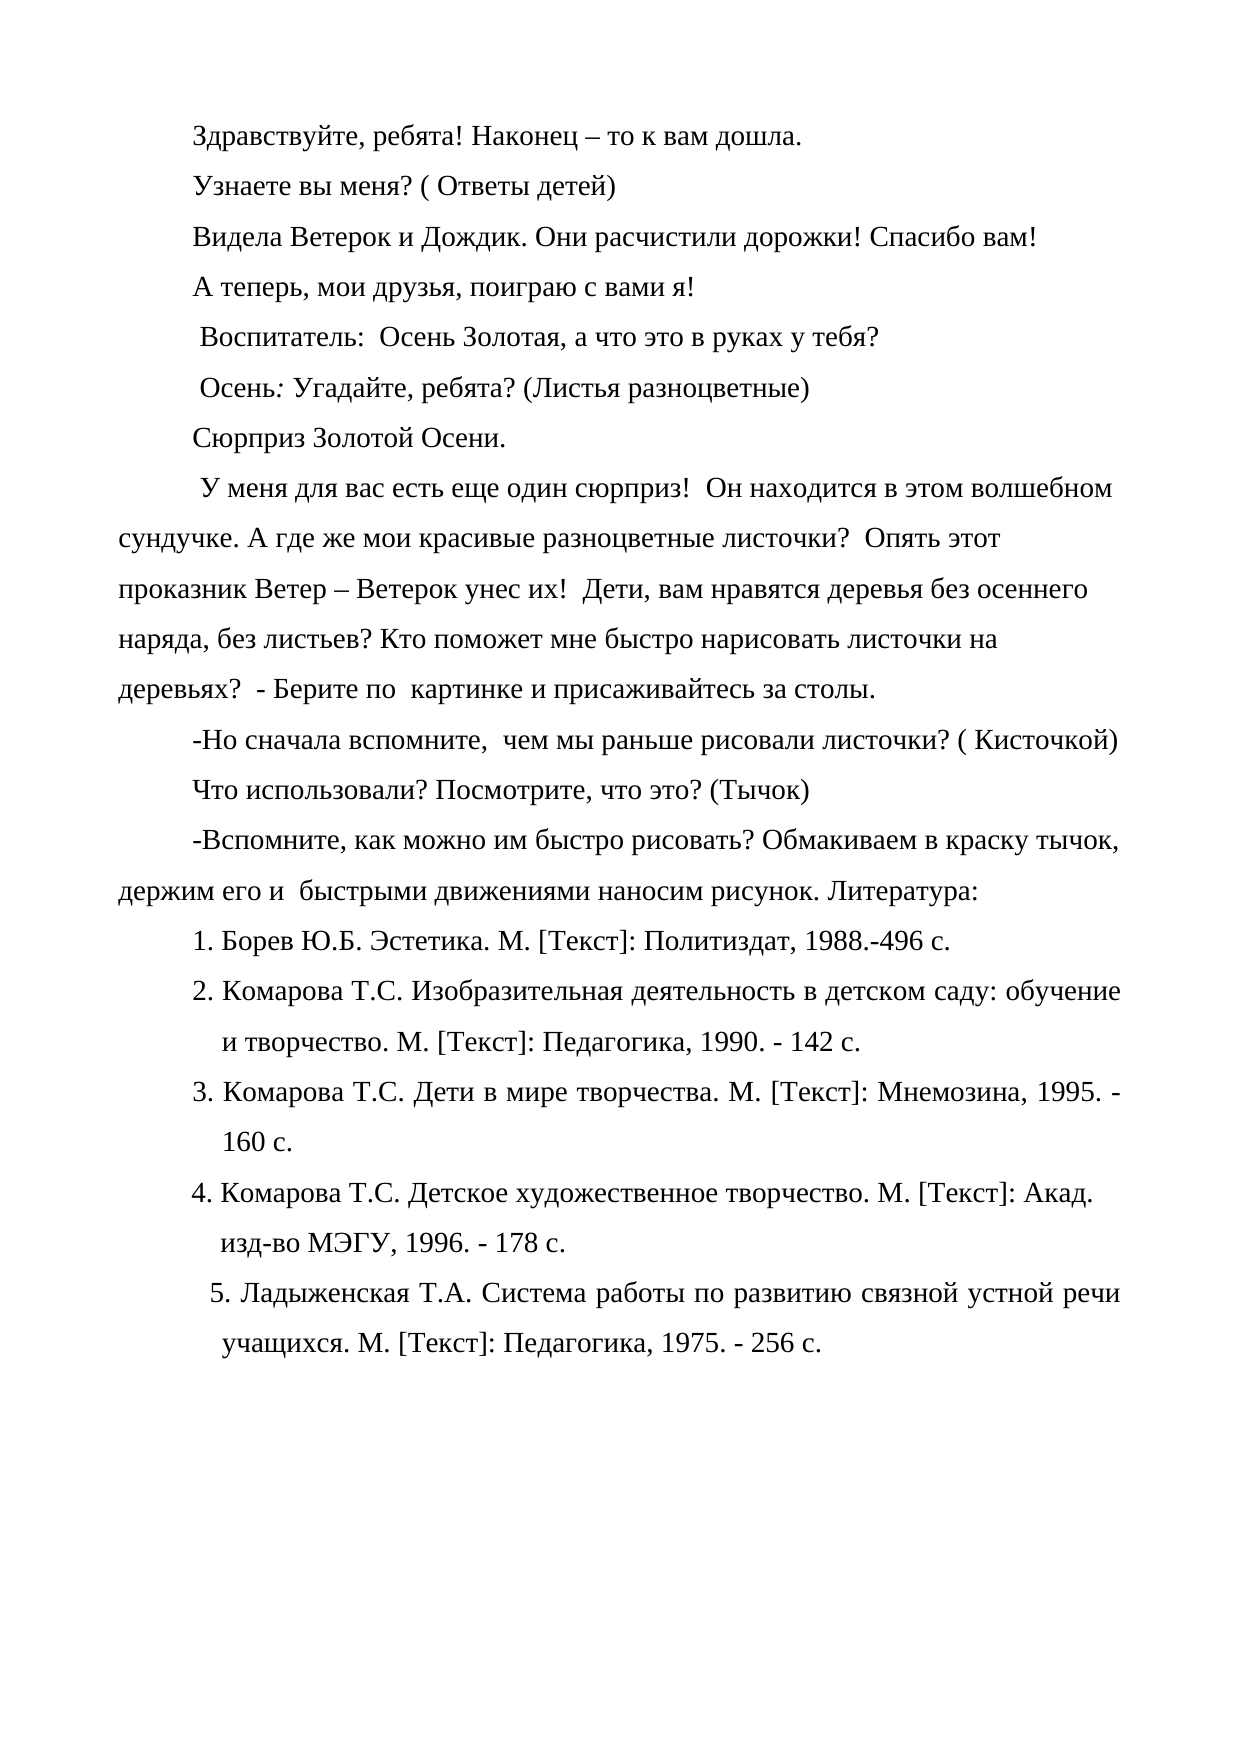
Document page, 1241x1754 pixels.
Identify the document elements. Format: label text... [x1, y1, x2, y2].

text Здравствуйте, ребята! Наконец – то к вам дошла. [118, 118, 1122, 152]
text Осень: Угадайте, ребята? (Листья разноцветные) [118, 370, 1122, 403]
text 4. Комарова Т.С. Детское художественное творчество. М. [Текст]: Акад. [118, 1175, 1122, 1208]
text 2. Комарова Т.С. Изобразительная деятельность в детском саду: обучение и творчество. М. [Текст]: Педагогика, 1990. - 142 с. [192, 973, 1122, 1057]
text Видела Ветерок и Дождик. Они расчистили дорожки! Спасибо вам! [118, 219, 1122, 252]
text 1. Борев Ю.Б. Эстетика. М. [Текст]: Политиздат, 1988.-496 с. [118, 923, 1122, 957]
text -Вспомните, как можно им быстро рисовать? Обмакиваем в краску тычок, держим его и быстрыми движениями наносим рисунок. Литература: [118, 822, 1122, 906]
text 5. Ладыженская Т.А. Система работы по развитию связной устной речи учащихся. М. [Текст]: Педагогика, 1975. - 256 с. [118, 1275, 1122, 1359]
text Воспитатель: Осень Золотая, а что это в руках у тебя? [118, 319, 1122, 353]
text Сюрприз Золотой Осени. [118, 420, 1122, 453]
text А теперь, мои друзья, поиграю с вами я! [118, 269, 1122, 303]
text 3. Комарова Т.С. Дети в мире творчества. М. [Текст]: Мнемозина, 1995. -160 с. [192, 1074, 1122, 1158]
text Узнаете вы меня? ( Ответы детей) [118, 168, 1122, 202]
text Что использовали? Посмотрите, что это? (Тычок) [118, 772, 1122, 806]
text -Но сначала вспомните, чем мы раньше рисовали листочки? ( Кисточкой) [118, 722, 1122, 755]
text У меня для вас есть еще один сюрприз! Он находится в этом волшебном сундучке. А где же мои красивые разноцветные листочки? Опять этот проказник Ветер – Ветерок унес их! Дети, вам нравятся деревья без осеннего наряда, без листьев? Кто поможет мне быстро нарисовать листочки на деревьях? - Берите по картинке и присаживайтесь за столы. [118, 470, 1122, 705]
text изд-во МЭГУ, 1996. - 178 с. [118, 1225, 1122, 1258]
